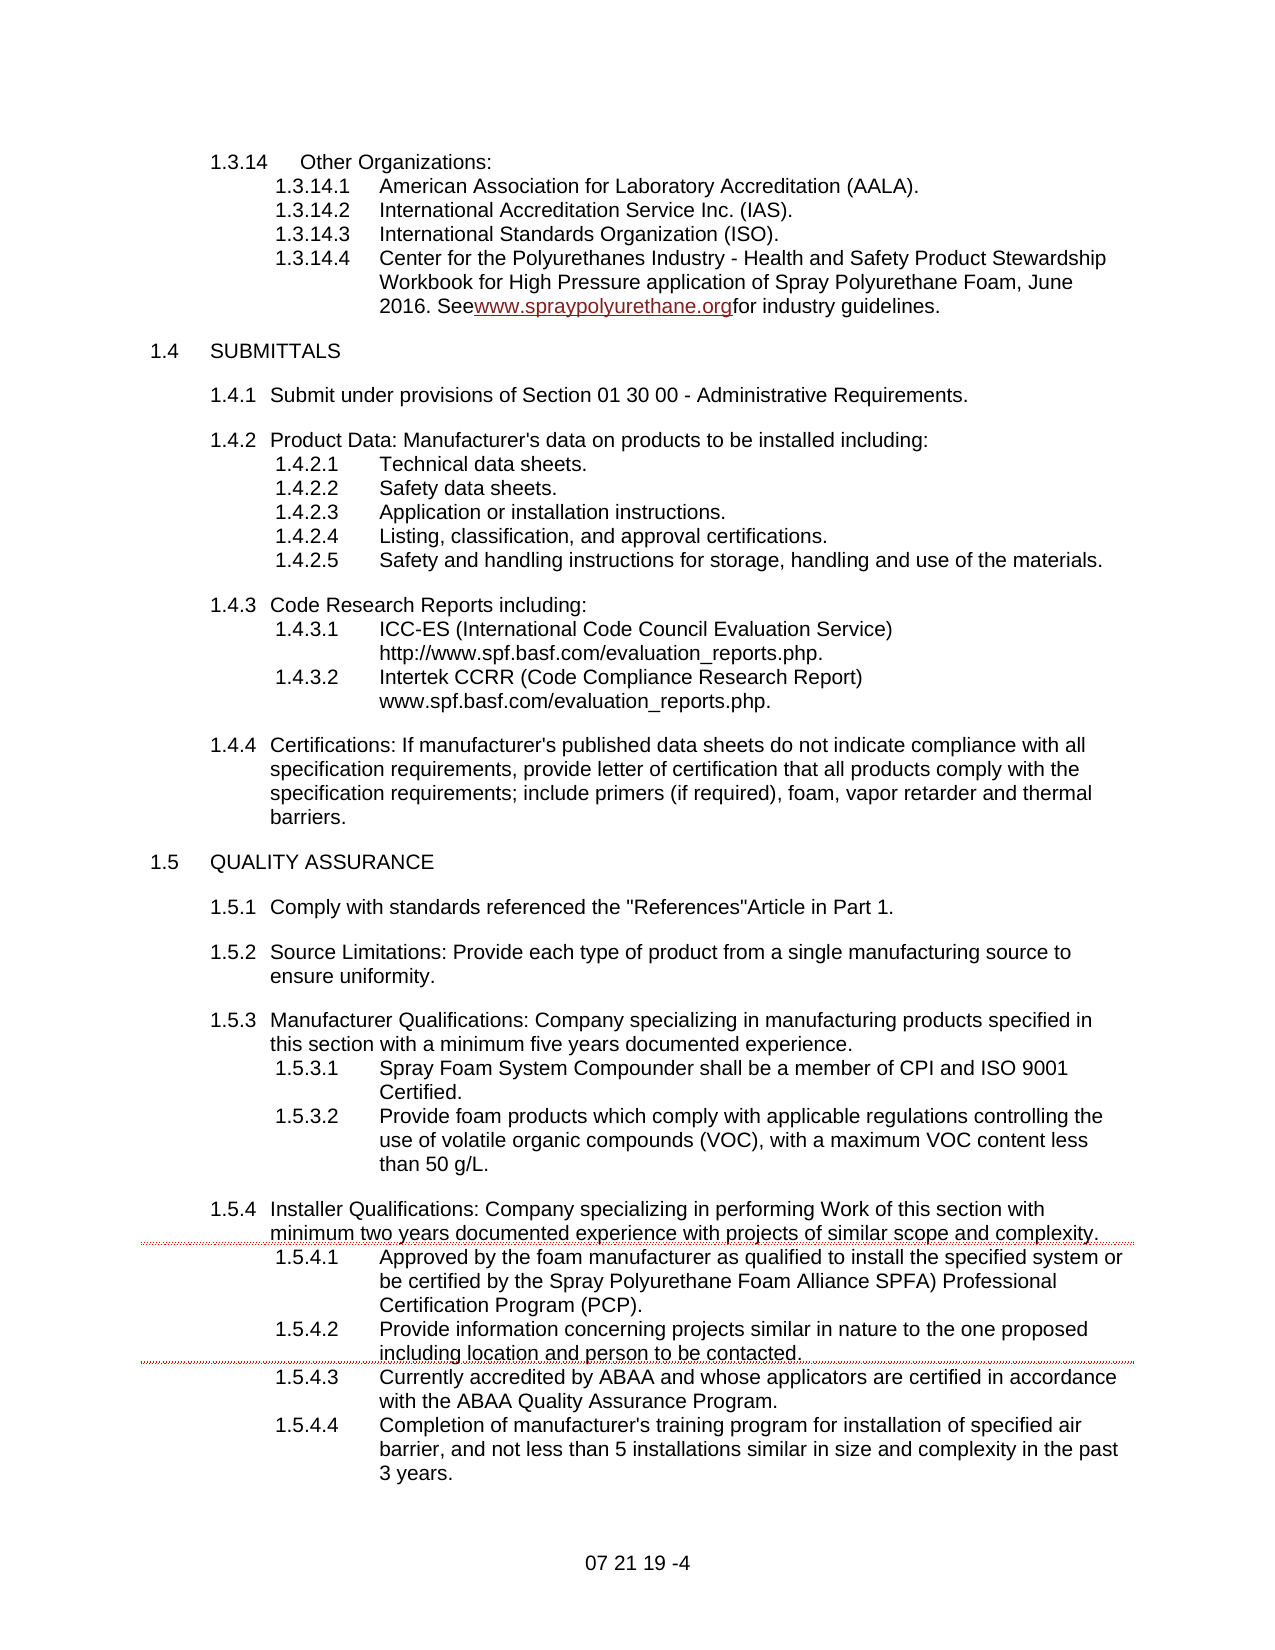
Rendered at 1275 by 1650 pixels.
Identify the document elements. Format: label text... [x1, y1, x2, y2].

list Source Limitations: Provide each type of product from a single manufacturing source to ensure uniformity. [210, 939, 1125, 987]
list Approved by the foam manufacturer as qualified to install the specified system or be certified by the Spray Polyurethane Foam Alliance SPFA) Professional Certification Program (PCP). [275, 1245, 1125, 1317]
list Certifications: If manufacturer's published data sheets do not indicate compliance with all specification requirements, provide letter of certification that all products comply with the specification requirements; include primers (if required), foam, vapor retarder and thermal barriers. [210, 733, 1125, 829]
list Safety and handling instructions for storage, handling and use of the materials. [275, 548, 1125, 572]
list International Accreditation Service Inc. (IAS). [275, 198, 1125, 222]
list Intertek CCRR (Code Compliance Research Report) www.spf.basf.com/evaluation_reports.php. [275, 664, 1125, 712]
list Provide foam products which comply with applicable regulations controlling the use of volatile organic compounds (VOC), with a maximum VOC content less than 50 g/L. [275, 1104, 1125, 1176]
list Code Research Reports including: [210, 593, 1125, 617]
list Center for the Polyurethanes Industry - Health and Safety Product Stewardship Workbook for High Pressure application of Spray Polyurethane Foam, June 2016. See www.spraypolyurethane.org for industry guidelines. [275, 246, 1125, 318]
list Provide information concerning projects similar in nature to the one proposed including location and person to be contacted. [275, 1317, 1125, 1364]
list Listing, classification, and approval certifications. [275, 524, 1125, 548]
list Manufacturer Qualifications: Company specializing in manufacturing products specified in this section with a minimum five years documented experience. [210, 1008, 1125, 1056]
list Other Organizations: [210, 150, 1125, 174]
list Technical data sheets. [275, 452, 1125, 476]
list SUBMITTALS [150, 338, 1125, 362]
list Installer Qualifications: Company specializing in performing Work of this section with minimum two years documented experience with projects of similar scope and complexity. [210, 1197, 1125, 1245]
list Application or installation instructions. [275, 500, 1125, 524]
list Submit under provisions of Section 01 30 00 - Administrative Requirements. [210, 383, 1125, 407]
list ICC-ES (International Code Council Evaluation Service) http://www.spf.basf.com/evaluation_reports.php. [275, 617, 1125, 664]
list Comply with standards referenced the "References"Article in Part 1. [210, 895, 1125, 919]
list QUALITY ASSURANCE [150, 850, 1125, 874]
list American Association for Laboratory Accreditation (AALA). [275, 174, 1125, 198]
list Completion of manufacturer's training program for installation of specified air barrier, and not less than 5 installations similar in size and complexity in the past 3 years. [275, 1412, 1125, 1484]
list Spray Foam System Compounder shall be a member of CPI and ISO 9001 Certified. [275, 1056, 1125, 1104]
list Product Data: Manufacturer's data on products to be installed including: [210, 428, 1125, 452]
list Currently accredited by ABAA and whose applicators are certified in accordance with the ABAA Quality Assurance Program. [275, 1364, 1125, 1412]
list Safety data sheets. [275, 476, 1125, 500]
list International Standards Organization (ISO). [275, 222, 1125, 246]
